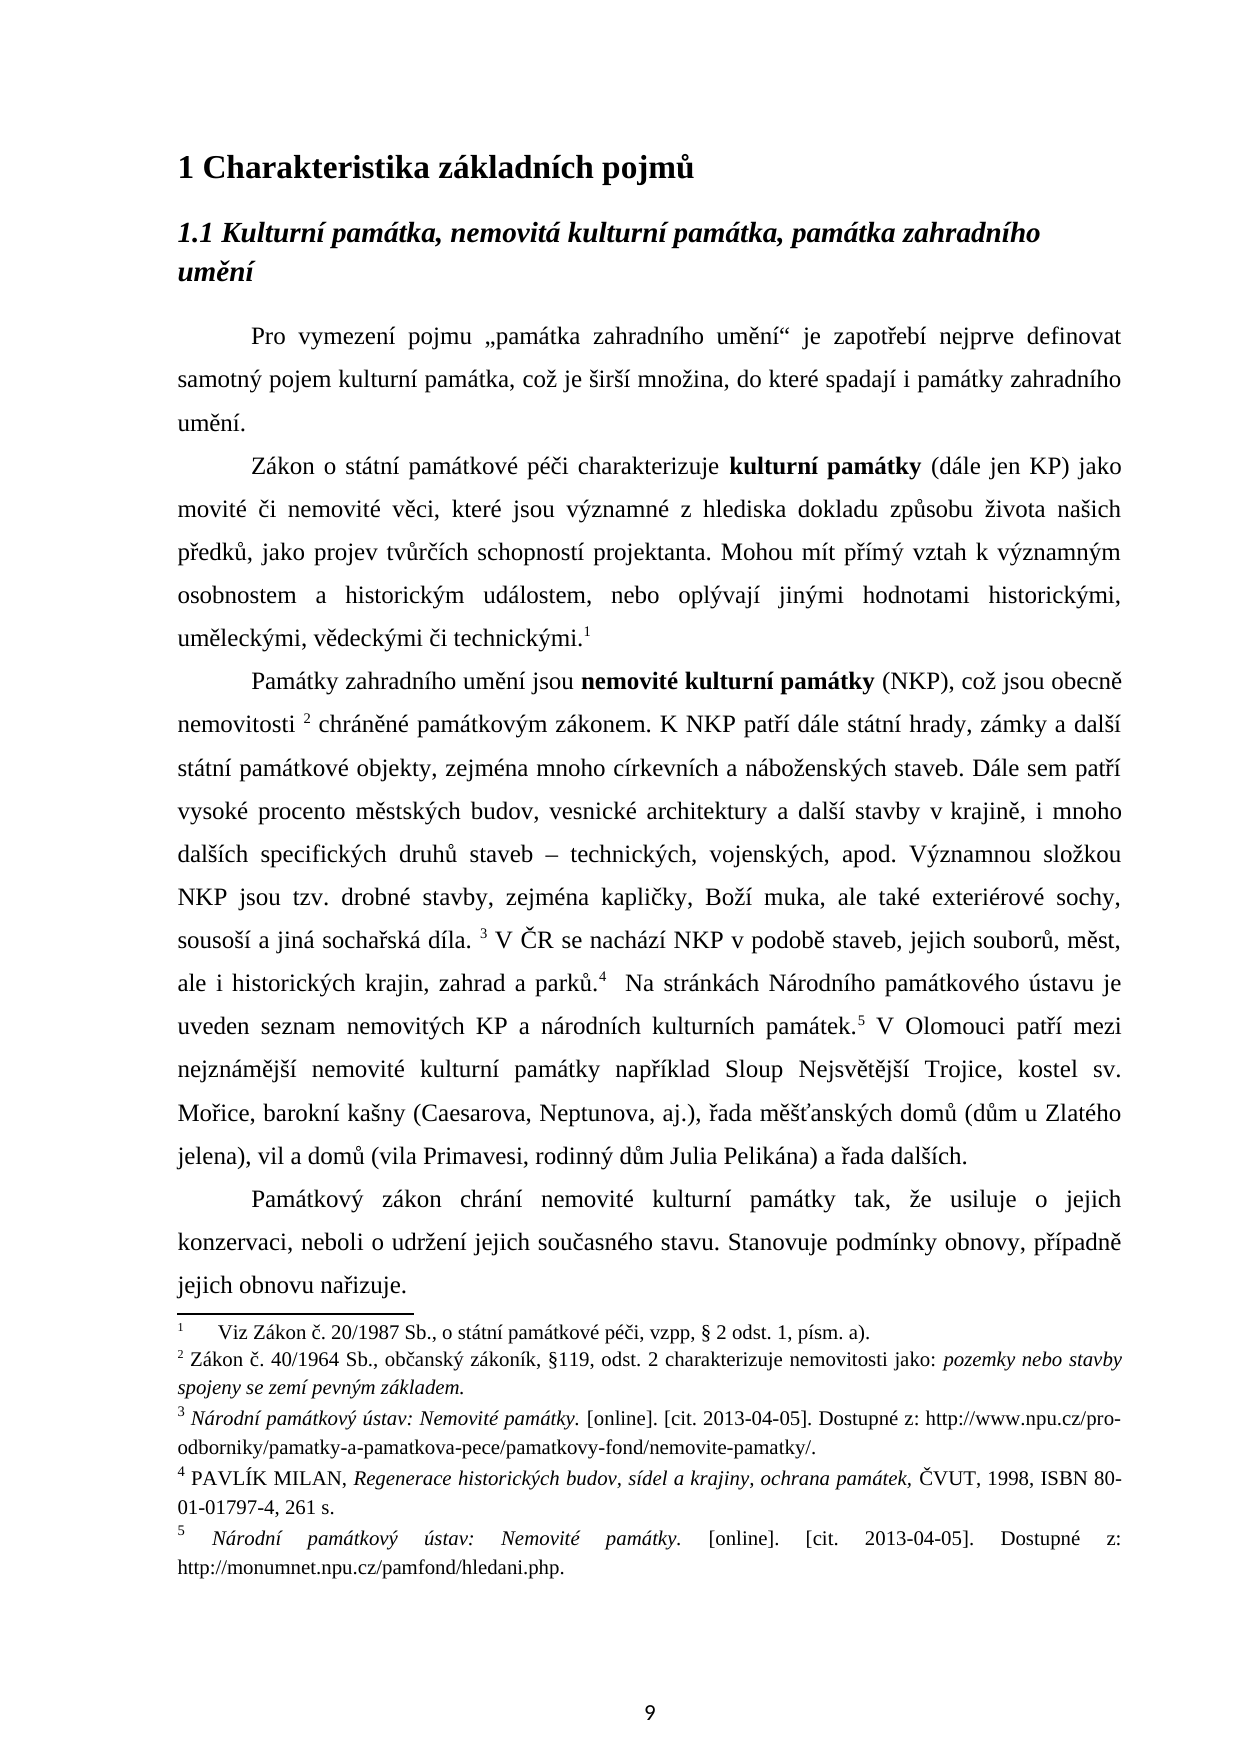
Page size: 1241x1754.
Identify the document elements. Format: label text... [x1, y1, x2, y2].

text Památky zahradního umění jsou nemovité kulturní památky (NKP), což jsou obecně nemovitosti chráněné památkovým zákonem. K NKP patří dále státní hrady, zámky a další státní památkové objekty, zejména mnoho církevních a náboženských staveb. Dále sem patří vysoké procento městských budov, vesnické architektury a další stavby v krajině, i mnoho dalších specifických druhů staveb – technických, vojenských, apod. Významnou složkou NKP jsou tzv. drobné stavby, zejména kapličky, Boží muka, ale také exteriérové sochy, sousoší a jiná sochařská díla. V ČR se nachází NKP v podobě staveb, jejich souborů, měst, ale i historických krajin, zahrad a parků. Na stránkách Národního památkového ústavu je uveden seznam nemovitých KP a národních kulturních památek. V Olomouci patří mezi nejznámější nemovité kulturní památky například Sloup Nejsvětější Trojice, kostel sv. Mořice, barokní kašny (Caesarova, Neptunova, aj.), řada měšťanských domů (dům u Zlatého jelena), vil a domů (vila Primavesi, rodinný dům Julia Pelikána) a řada dalších. [177, 666, 1122, 1169]
text Památkový zákon chrání nemovité kulturní památky tak, že usiluje o jejich konzervaci, neboli o udržení jejich současného stavu. Stanovuje podmínky obnovy, případně jejich obnovu nařizuje. [177, 1184, 1122, 1299]
text Pro vymezení pojmu „památka zahradního umění“ je zapotřebí nejprve definovat samotný pojem kulturní památka, což je širší množina, do které spadají i památky zahradního umění. [177, 321, 1122, 436]
text 1 Charakteristika základních pojmů [177, 148, 1122, 186]
text Zákon o státní památkové péči charakterizuje kulturní památky (dále jen KP) jako movité či nemovité věci, které jsou významné z hlediska dokladu způsobu života našich předků, jako projev tvůrčích schopností projektanta. Mohou mít přímý vztah k významným osobnostem a historickým událostem, nebo oplývají jinými hodnotami historickými, uměleckými, vědeckými či technickými. [177, 451, 1122, 652]
subtitle 1.1 Kulturní památka, nemovitá kulturní památka, památka zahradního umění [177, 215, 1122, 287]
